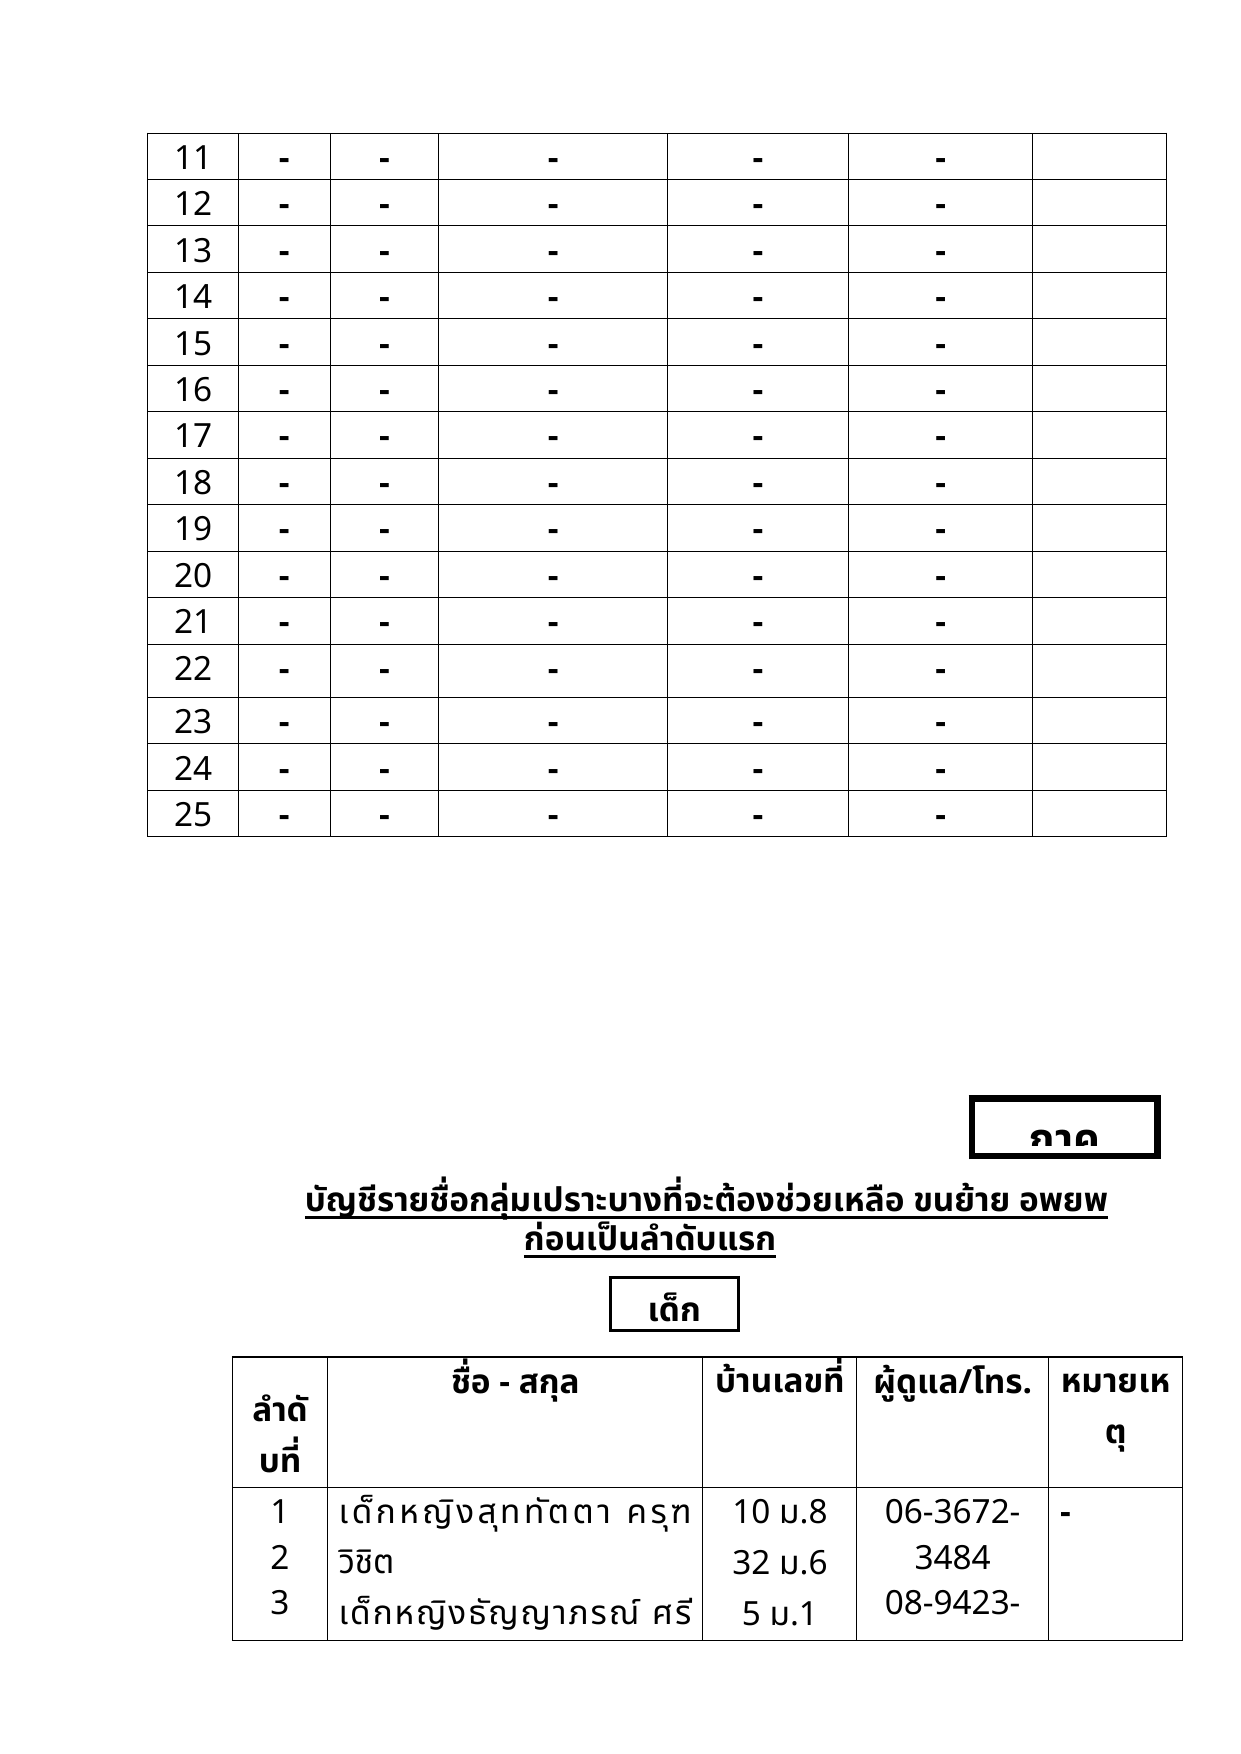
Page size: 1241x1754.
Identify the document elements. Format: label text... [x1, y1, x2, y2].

table_cell - [849, 273, 1032, 318]
table_cell - [668, 698, 848, 743]
table_cell - [849, 134, 1032, 179]
table_cell - [668, 552, 848, 597]
table_cell [1033, 791, 1166, 836]
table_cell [857, 1488, 1048, 1640]
table_cell - [849, 744, 1032, 790]
table_cell - [239, 273, 330, 318]
table_cell - [439, 366, 667, 411]
table_cell 10 ม.8 32 ม.6 5 ม.1 [703, 1488, 856, 1640]
table_cell 23 [148, 698, 238, 743]
table_cell [1033, 459, 1166, 504]
table_header ลำดับที่ [233, 1358, 327, 1487]
table_cell 11 [148, 134, 238, 179]
table_cell - [239, 598, 330, 643]
table_cell 21 [148, 598, 238, 643]
table_header บ้านเลขที่ [703, 1358, 856, 1487]
table_header ชื่อ - สกุล [328, 1358, 702, 1487]
table_cell - [849, 598, 1032, 643]
table_cell - [439, 319, 667, 365]
table_cell - [239, 180, 330, 225]
table_cell - [849, 791, 1032, 836]
table_cell - [849, 505, 1032, 551]
table_cell - [668, 505, 848, 551]
table_cell 15 [148, 319, 238, 365]
table_cell - [439, 273, 667, 318]
table_cell - [239, 698, 330, 743]
table_cell - [668, 134, 848, 179]
table_cell 16 [148, 366, 238, 411]
table_cell - [239, 366, 330, 411]
table_cell - [331, 459, 438, 504]
table_cell - [668, 645, 848, 697]
table_cell - [239, 459, 330, 504]
table_cell - [331, 698, 438, 743]
table_cell - [1049, 1488, 1182, 1640]
table_cell - [668, 598, 848, 643]
table_cell [1033, 273, 1166, 318]
table_cell [1033, 552, 1166, 597]
table_cell - [668, 459, 848, 504]
table_cell - [331, 366, 438, 411]
table_cell 1 2 3 [233, 1488, 327, 1640]
table_cell - [439, 226, 667, 272]
table_cell - [331, 226, 438, 272]
table_cell - [331, 134, 438, 179]
table_cell 24 [148, 744, 238, 790]
table_cell 13 [148, 226, 238, 272]
table_cell - [239, 552, 330, 597]
table_cell - [439, 180, 667, 225]
table_cell - [849, 698, 1032, 743]
table_cell - [439, 645, 667, 697]
table_cell - [331, 180, 438, 225]
table_cell [1033, 645, 1166, 697]
table_cell - [849, 412, 1032, 458]
table_cell 18 [148, 459, 238, 504]
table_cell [328, 1488, 702, 1640]
table_cell [1033, 505, 1166, 551]
table_cell - [439, 598, 667, 643]
table_cell - [331, 552, 438, 597]
table_cell 22 [148, 645, 238, 697]
table_cell - [331, 598, 438, 643]
table_cell - [439, 791, 667, 836]
table_cell - [239, 645, 330, 697]
table_cell - [849, 645, 1032, 697]
table_cell 17 [148, 412, 238, 458]
table_cell [1033, 744, 1166, 790]
table_cell - [849, 319, 1032, 365]
table_cell - [239, 744, 330, 790]
table_cell 14 [148, 273, 238, 318]
table_cell [1033, 319, 1166, 365]
table_cell - [439, 134, 667, 179]
table_cell - [668, 273, 848, 318]
table_cell - [668, 319, 848, 365]
table_cell 19 [148, 505, 238, 551]
table_cell - [239, 134, 330, 179]
table_cell [1033, 598, 1166, 643]
table_cell [1033, 226, 1166, 272]
table_cell - [668, 180, 848, 225]
table_cell - [849, 180, 1032, 225]
table_cell - [439, 459, 667, 504]
table_cell - [331, 412, 438, 458]
table_cell - [331, 791, 438, 836]
table_cell - [849, 459, 1032, 504]
table_header ผู้ดูแล/โทร. [857, 1358, 1048, 1487]
table_cell - [239, 226, 330, 272]
text บัญชีรายชื่อกลุ่มเปราะบางที่จะต้องช่วยเหลือ ขนย้าย อพยพก่อนเป็นลำดับแรก [177, 1175, 1123, 1266]
table_cell - [668, 226, 848, 272]
table_cell [1033, 366, 1166, 411]
table_cell - [239, 412, 330, 458]
table_cell 25 [148, 791, 238, 836]
table_cell [1033, 134, 1166, 179]
table_cell - [668, 412, 848, 458]
table_cell - [239, 319, 330, 365]
table_cell - [668, 791, 848, 836]
table_header หมายเหตุ [1049, 1358, 1182, 1487]
table_cell - [439, 505, 667, 551]
table_cell - [668, 366, 848, 411]
table_cell - [439, 698, 667, 743]
table_cell - [331, 645, 438, 697]
table_cell - [439, 744, 667, 790]
table_cell - [439, 412, 667, 458]
table_cell [1033, 180, 1166, 225]
table_cell - [439, 552, 667, 597]
table_cell - [239, 505, 330, 551]
table_cell - [239, 791, 330, 836]
table_cell - [331, 744, 438, 790]
table_cell - [849, 552, 1032, 597]
table_cell 20 [148, 552, 238, 597]
table_cell 12 [148, 180, 238, 225]
table_cell [1033, 412, 1166, 458]
table_cell - [668, 744, 848, 790]
table_cell [1033, 698, 1166, 743]
table_cell - [331, 273, 438, 318]
table_cell - [849, 226, 1032, 272]
table_cell - [331, 319, 438, 365]
table_cell - [331, 505, 438, 551]
table_cell - [849, 366, 1032, 411]
